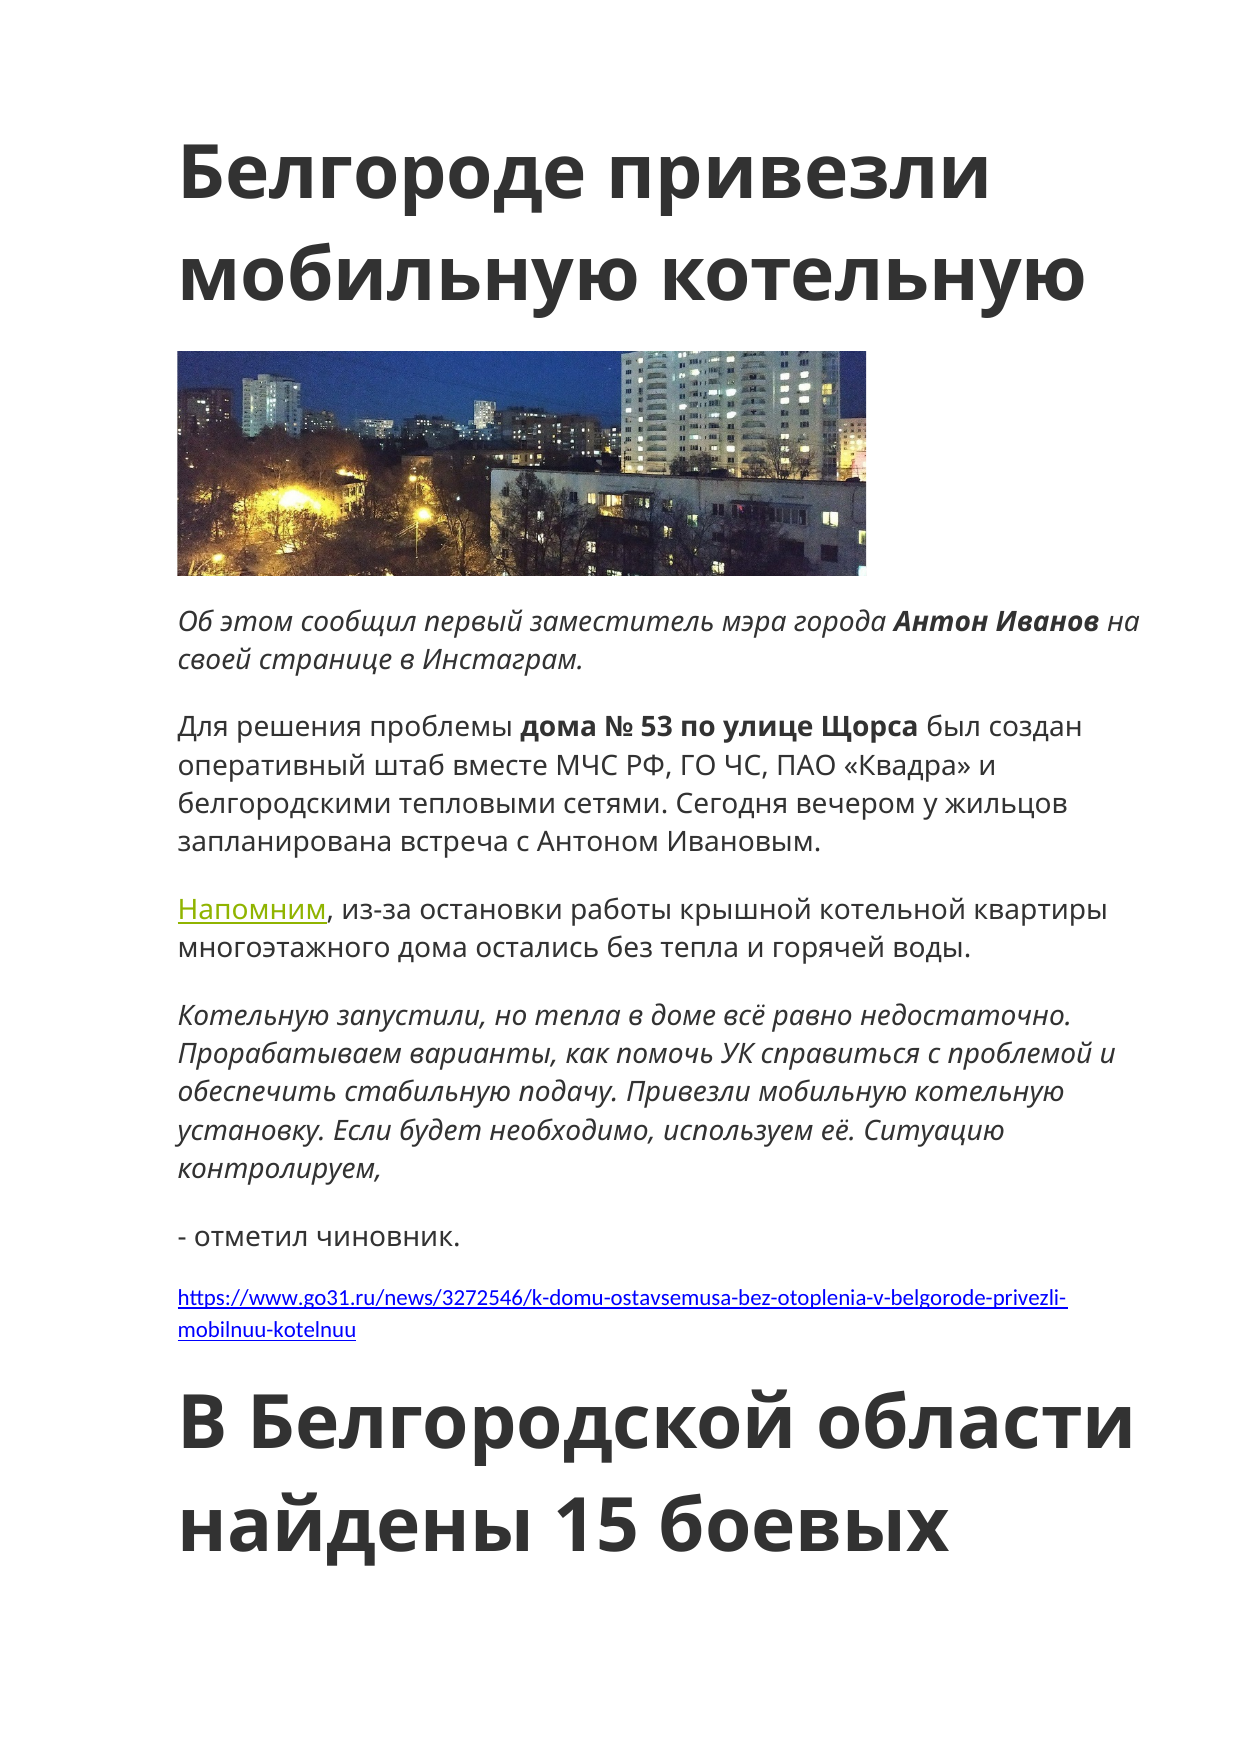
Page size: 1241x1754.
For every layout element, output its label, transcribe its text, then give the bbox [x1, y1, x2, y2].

text Для решения проблемы дома № 53 по улице Щорса был создан оперативный штаб вместе МЧС РФ, ГО ЧС, ПАО «Квадра» и белгородскими тепловыми сетями. Сегодня вечером у жильцов запланирована встреча с Антоном Ивановым. [177, 707, 1152, 860]
text https://www.go31.ru/news/3272546/k-domu-ostavsemusa-bez-otoplenia-v-belgorode-privezli-mobilnuu-kotelnuu [177, 1283, 1152, 1343]
text - отметил чиновник. [177, 1216, 1152, 1254]
text Об этом сообщил первый заместитель мэра города Антон Иванов на своей странице в Инстаграм. [177, 601, 1152, 677]
picture [177, 351, 867, 576]
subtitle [177, 118, 1152, 322]
text Напомним, из-за остановки работы крышной котельной квартиры многоэтажного дома остались без тепла и горячей воды. [177, 889, 1152, 966]
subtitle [177, 1368, 1152, 1573]
text Котельную запустили, но тепла в доме всё равно недостаточно. Прорабатываем варианты, как помочь УК справиться с проблемой и обеспечить стабильную подачу. Привезли мобильную котельную установку. Если будет необходимо, используем её. Ситуацию контролируем, [177, 995, 1152, 1187]
